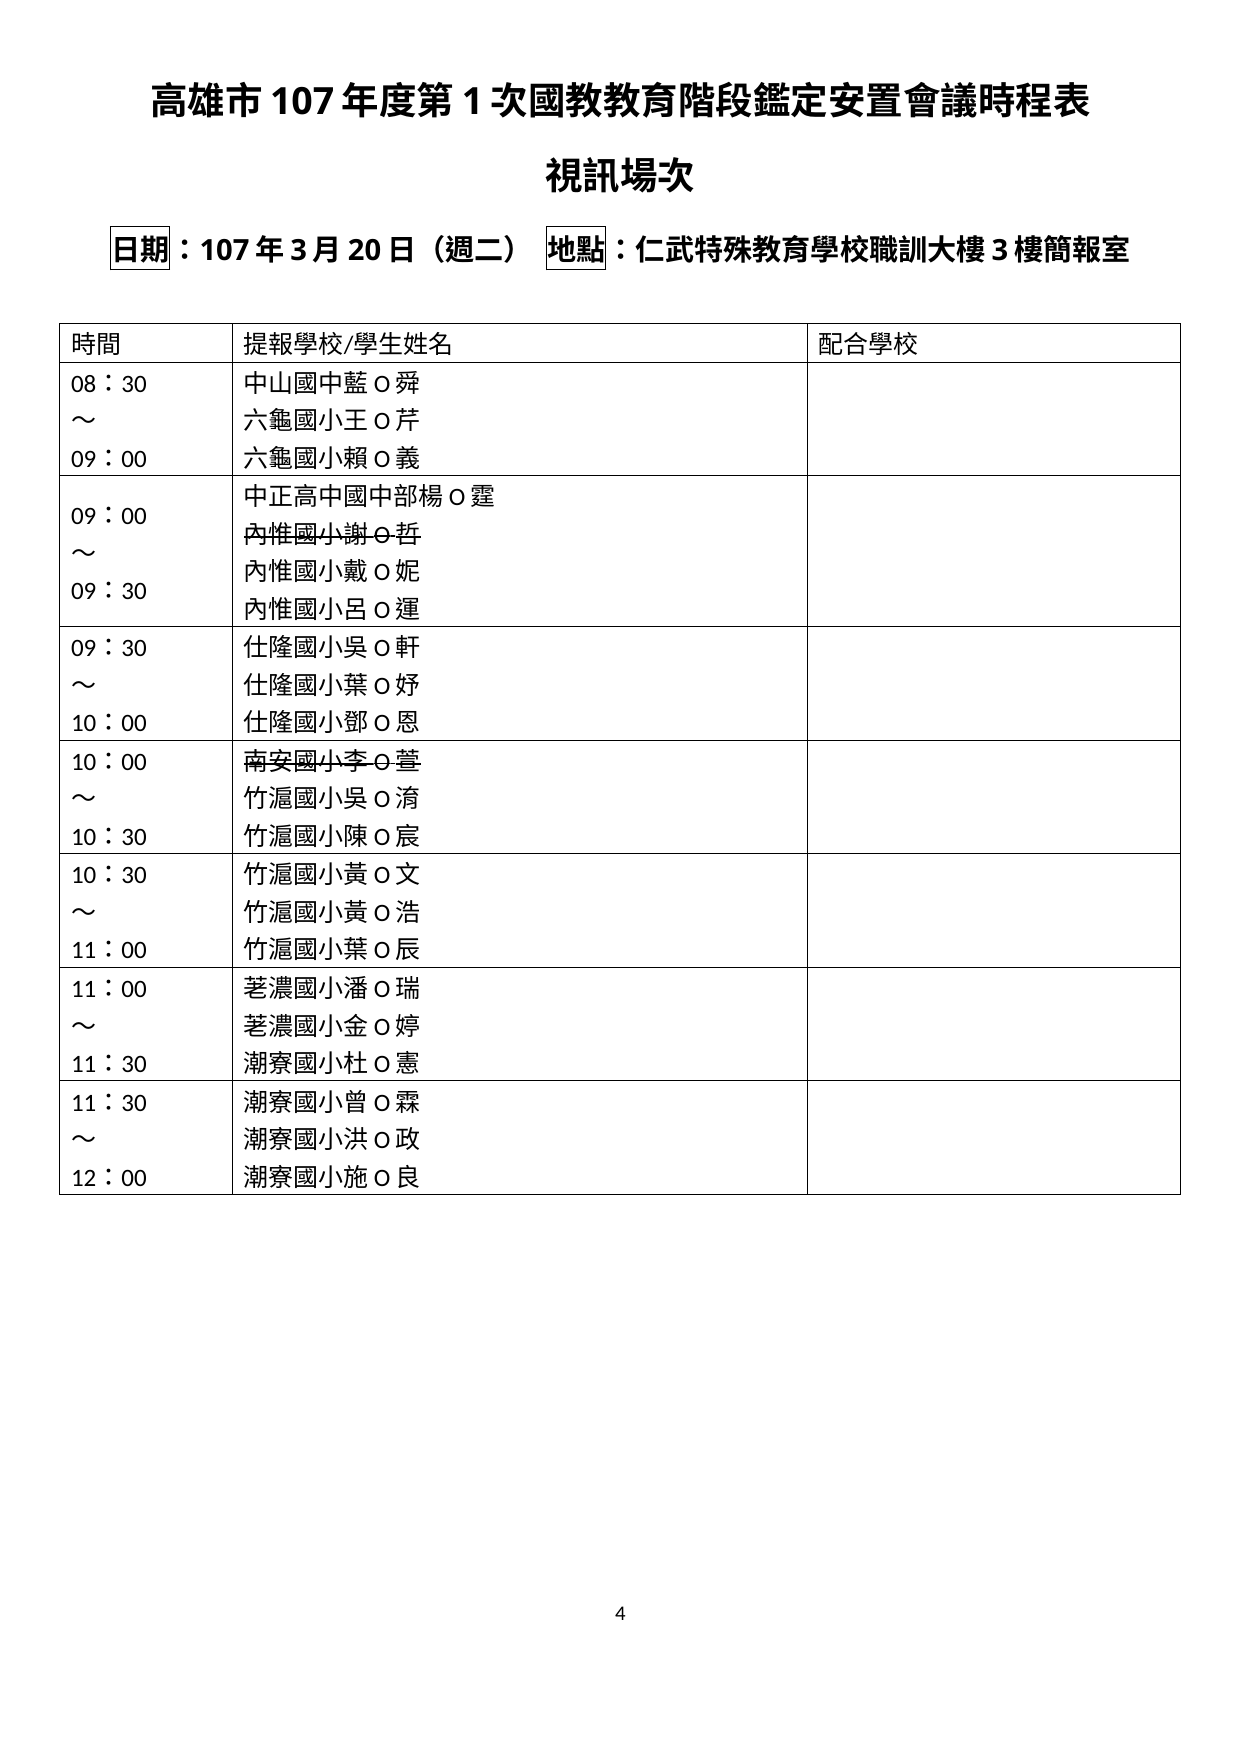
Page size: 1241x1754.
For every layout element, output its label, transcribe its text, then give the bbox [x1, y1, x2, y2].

table_cell 竹滬國小黃O文 竹滬國小黃O浩 竹滬國小葉O辰 [233, 854, 807, 967]
table_cell [808, 1081, 1180, 1194]
table_cell 08：30 ～ 09：00 [60, 363, 232, 475]
table_cell 荖濃國小潘O瑞 荖濃國小金O婷 潮寮國小杜O憲 [233, 968, 807, 1080]
table_cell [808, 968, 1180, 1080]
table_cell 仕隆國小吳O軒 仕隆國小葉O妤 仕隆國小鄧O恩 [233, 627, 807, 740]
table_cell 09：00 ～ 09：30 [60, 476, 232, 626]
table_cell 潮寮國小曾O霖 潮寮國小洪O政 潮寮國小施O良 [233, 1081, 807, 1194]
text 高雄市107年度第1次國教教育階段鑑定安置會議時程表 [59, 61, 1181, 136]
table_cell 中正高中國中部楊O霆 內惟國小謝O哲 內惟國小戴O妮 內惟國小呂O運 [233, 476, 807, 626]
text 視訊場次 [59, 136, 1181, 211]
table_cell 11：30 ～ 12：00 [60, 1081, 232, 1194]
table_header 提報學校/學生姓名 [233, 324, 807, 362]
table_cell 南安國小李O萱 竹滬國小吳O淯 竹滬國小陳O宸 [233, 741, 807, 853]
table_header 配合學校 [808, 324, 1180, 362]
table_cell [808, 476, 1180, 626]
table_cell 11：00 ～ 11：30 [60, 968, 232, 1080]
table_cell 中山國中藍O舜 六龜國小王O芹 六龜國小賴O義 [233, 363, 807, 475]
table_cell 10：30 ～ 11：00 [60, 854, 232, 967]
table_cell [808, 854, 1180, 967]
text 日期：107年3月20日（週二） 地點：仁武特殊教育學校職訓大樓3樓簡報室 [59, 211, 1181, 286]
table_cell 09：30 ～ 10：00 [60, 627, 232, 740]
table_cell 10：00 ～ 10：30 [60, 741, 232, 853]
table_cell [808, 741, 1180, 853]
table_cell [808, 363, 1180, 475]
table_cell [808, 627, 1180, 740]
table_header 時間 [60, 324, 232, 362]
